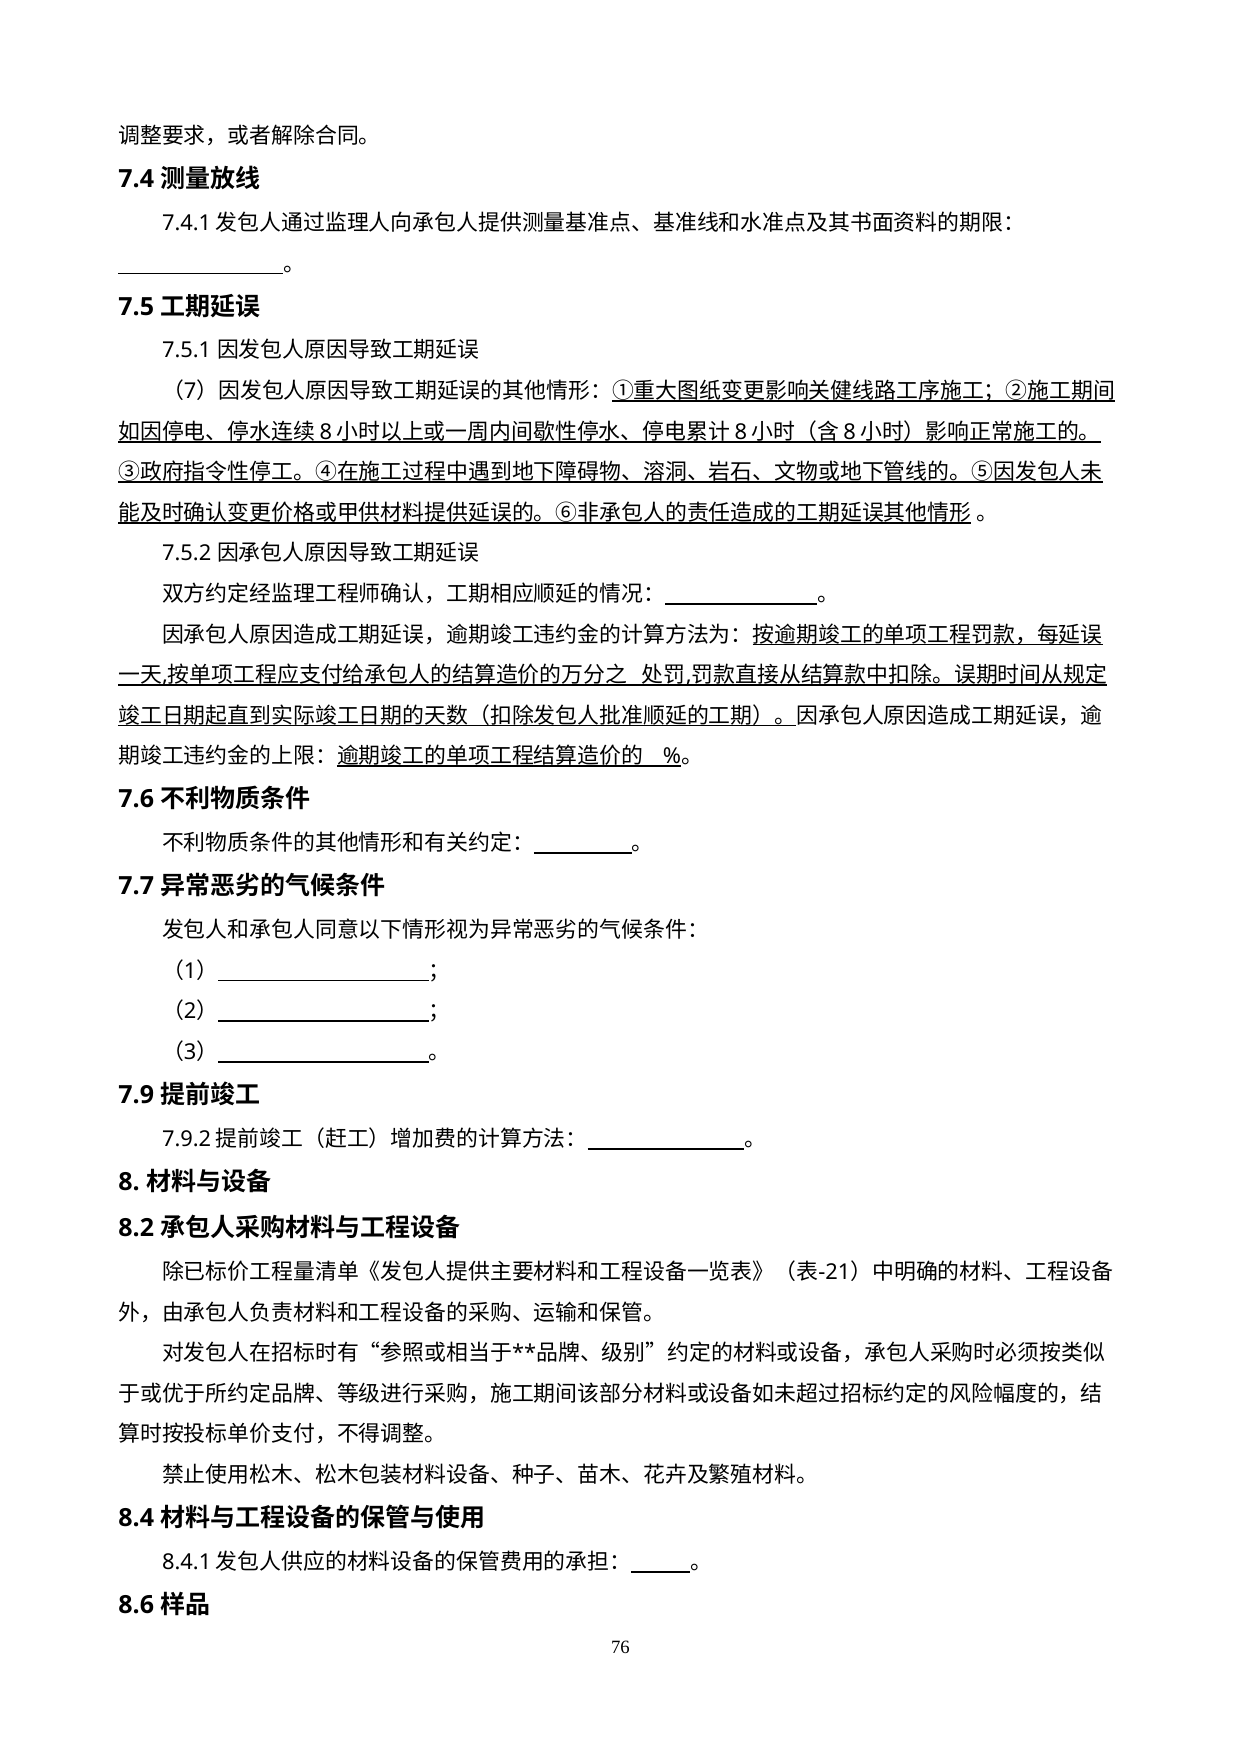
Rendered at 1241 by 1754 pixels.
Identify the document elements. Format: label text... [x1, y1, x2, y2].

text 8.6 样品 [118, 1584, 1122, 1621]
text 7.5 工期延误 [118, 286, 1122, 322]
text 。 [118, 246, 1122, 277]
text 不利物质条件的其他情形和有关约定： 。 [118, 825, 1122, 857]
text 发包人和承包人同意以下情形视为异常恶劣的气候条件： [118, 912, 1122, 944]
text 8. 材料与设备 [118, 1161, 1122, 1198]
text 8.4.1发包人供应的材料设备的保管费用的承担： 。 [118, 1544, 1122, 1576]
text 7.9.2提前竣工（赶工）增加费的计算方法： 。 [118, 1121, 1122, 1153]
text 7.4.1发包人通过监理人向承包人提供测量基准点、基准线和水准点及其书面资料的期限： [118, 205, 1122, 237]
text 双方约定经监理工程师确认，工期相应顺延的情况： 。 [118, 576, 1122, 608]
text 7.5.1 因发包人原因导致工期延误 [118, 332, 1122, 364]
text 8.4 材料与工程设备的保管与使用 [118, 1497, 1122, 1534]
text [118, 118, 1122, 150]
text 7.9 提前竣工 [118, 1074, 1122, 1111]
text 对发包人在招标时有“参照或相当于**品牌、级别”约定的材料或设备，承包人采购时必须按类似于或优于所约定品牌、等级进行采购，施工期间该部分材料或设备如未超过招标约定的风险幅度的，结算时按投标单价支付，不得调整。 [118, 1335, 1122, 1448]
text 除已标价工程量清单《发包人提供主要材料和工程设备一览表》（表-21）中明确的材料、工程设备外，由承包人负责材料和工程设备的采购、运输和保管。 [118, 1254, 1122, 1326]
text （1） ； [118, 953, 1122, 984]
text （7）因发包人原因导致工期延误的其他情形：①重大图纸变更影响关健线路工序施工；②施工期间如因停电、停水连续8小时以上或一周内间歇性停水、停电累计8小时（含8小时）影响正常施工的。③政府指令性停工。④在施工过程中遇到地下障碍物、溶洞、岩石、文物或地下管线的。⑤因发包人未能及时确认变更价格或甲供材料提供延误的。⑥非承包人的责任造成的工期延误其他情形 。 [118, 373, 1122, 527]
text 因承包人原因造成工期延误，逾期竣工违约金的计算方法为：按逾期竣工的单项工程罚款，每延误一天,按单项工程应支付给承包人的结算造价的万分之 处罚,罚款直接从结算款中扣除。误期时间从规定竣工日期起直到实际竣工日期的天数（扣除发包人批准顺延的工期）。因承包人原因造成工期延误，逾期竣工违约金的上限：逾期竣工的单项工程结算造价的 %。 [118, 617, 1122, 770]
text 禁止使用松木、松木包装材料设备、种子、苗木、花卉及繁殖材料。 [118, 1457, 1122, 1489]
text 7.4 测量放线 [118, 159, 1122, 195]
text 7.5.2 因承包人原因导致工期延误 [118, 535, 1122, 567]
text （2） ； [118, 993, 1122, 1025]
text （3） 。 [118, 1034, 1122, 1066]
text 7.6 不利物质条件 [118, 779, 1122, 815]
text 8.2 承包人采购材料与工程设备 [118, 1208, 1122, 1244]
text 7.7 异常恶劣的气候条件 [118, 866, 1122, 902]
